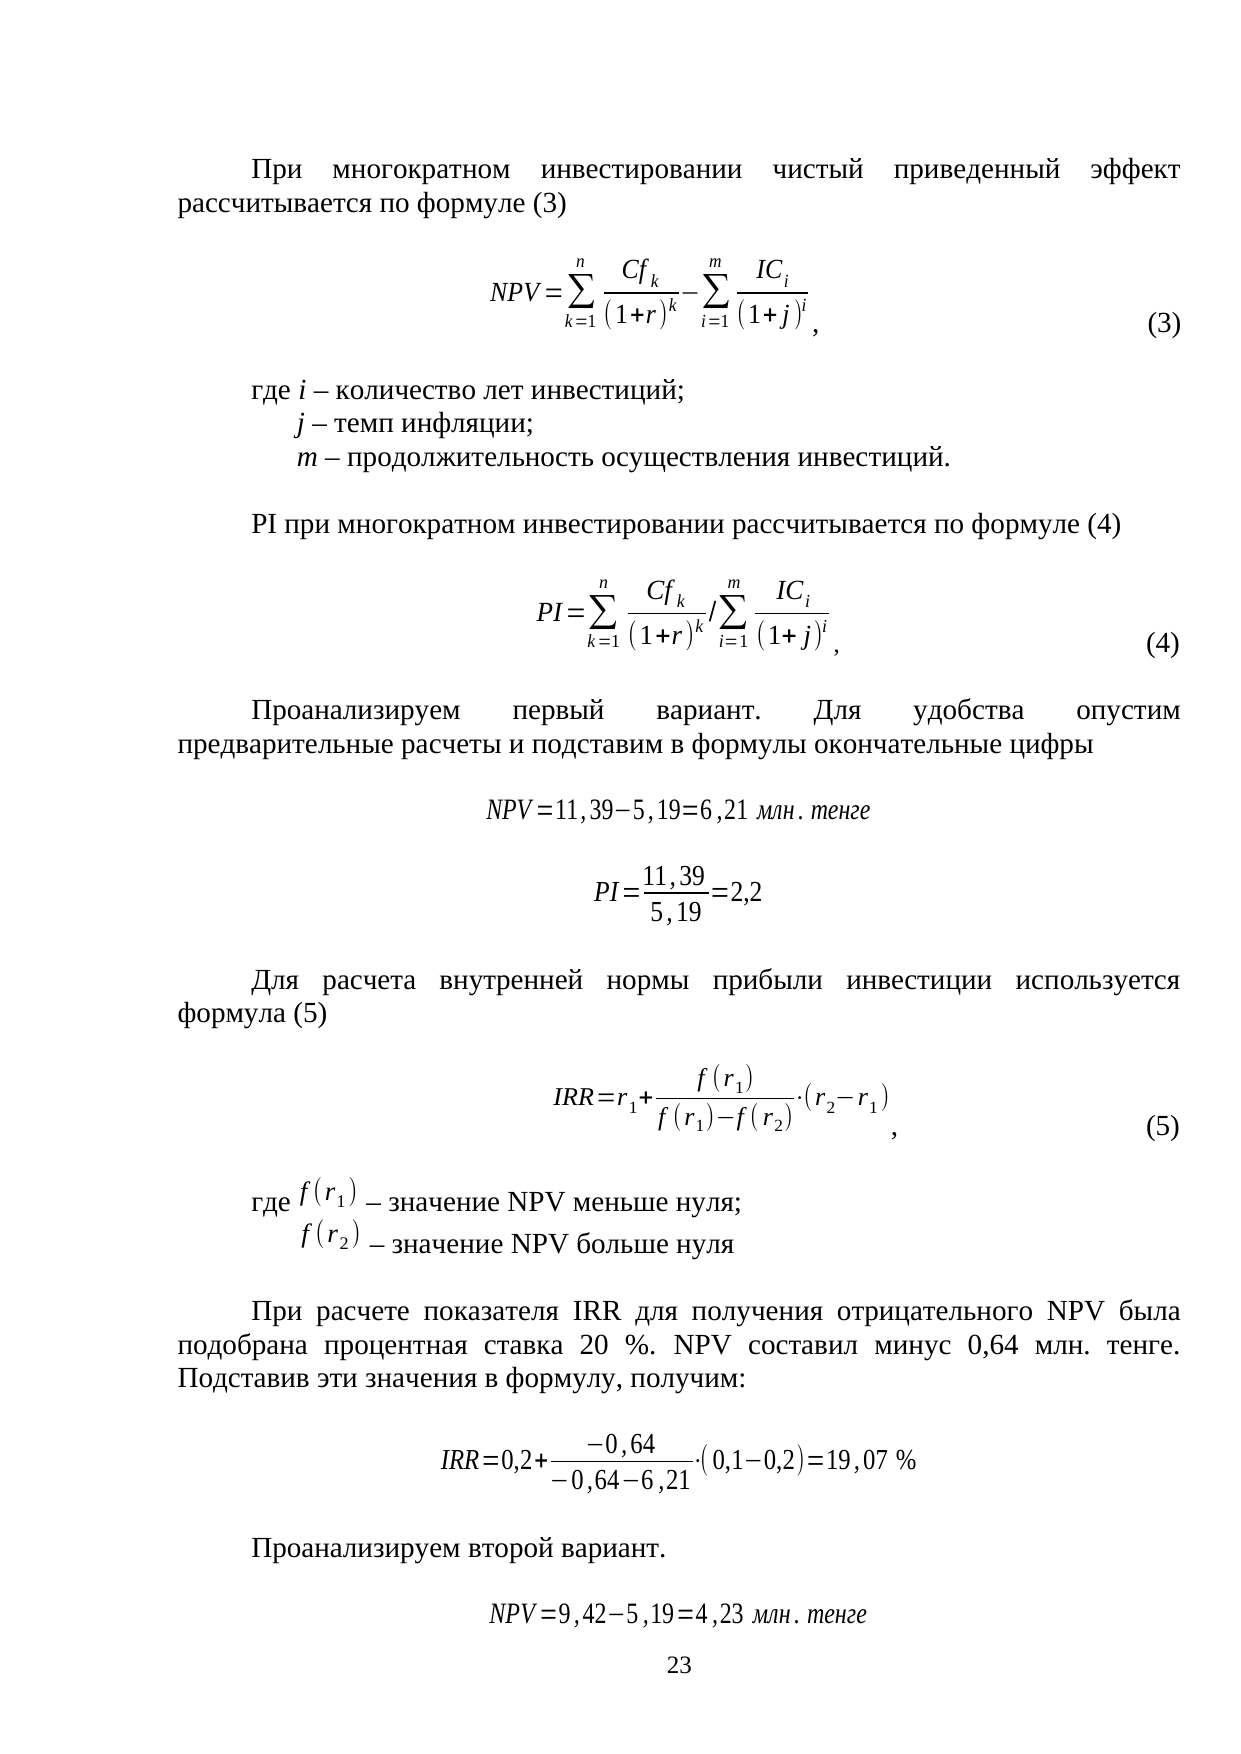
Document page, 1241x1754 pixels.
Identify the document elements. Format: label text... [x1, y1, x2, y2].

text , (3) [177, 252, 1181, 338]
text Проанализируем второй вариант. [177, 1530, 1181, 1563]
text – значение NPV больше нуля [177, 1218, 1181, 1260]
text Проанализируем первый вариант. Для удобства опустим предварительные расчеты и подставим в формулы окончательные цифры [177, 692, 1181, 759]
text , (4) [177, 573, 1181, 659]
text При расчете показателя IRR для получения отрицательного NPV была подобрана процентная ставка 20 %. NPV составил минус 0,64 млн. тенге. Подставив эти значения в формулу, получим: [177, 1293, 1181, 1394]
text где – значение NPV меньше нуля; [177, 1176, 1181, 1218]
text j – темп инфляции; [177, 405, 1181, 439]
text При многократном инвестировании чистый приведенный эффект рассчитывается по формуле (3) [177, 152, 1181, 219]
text , (5) [177, 1062, 1189, 1142]
text PI при многократном инвестировании рассчитывается по формуле (4) [177, 506, 1181, 539]
text где i – количество лет инвестиций; [177, 372, 1181, 405]
text m – продолжительность осуществления инвестиций. [177, 439, 1181, 472]
text Для расчета внутренней нормы прибыли инвестиции используется формула (5) [177, 962, 1181, 1029]
